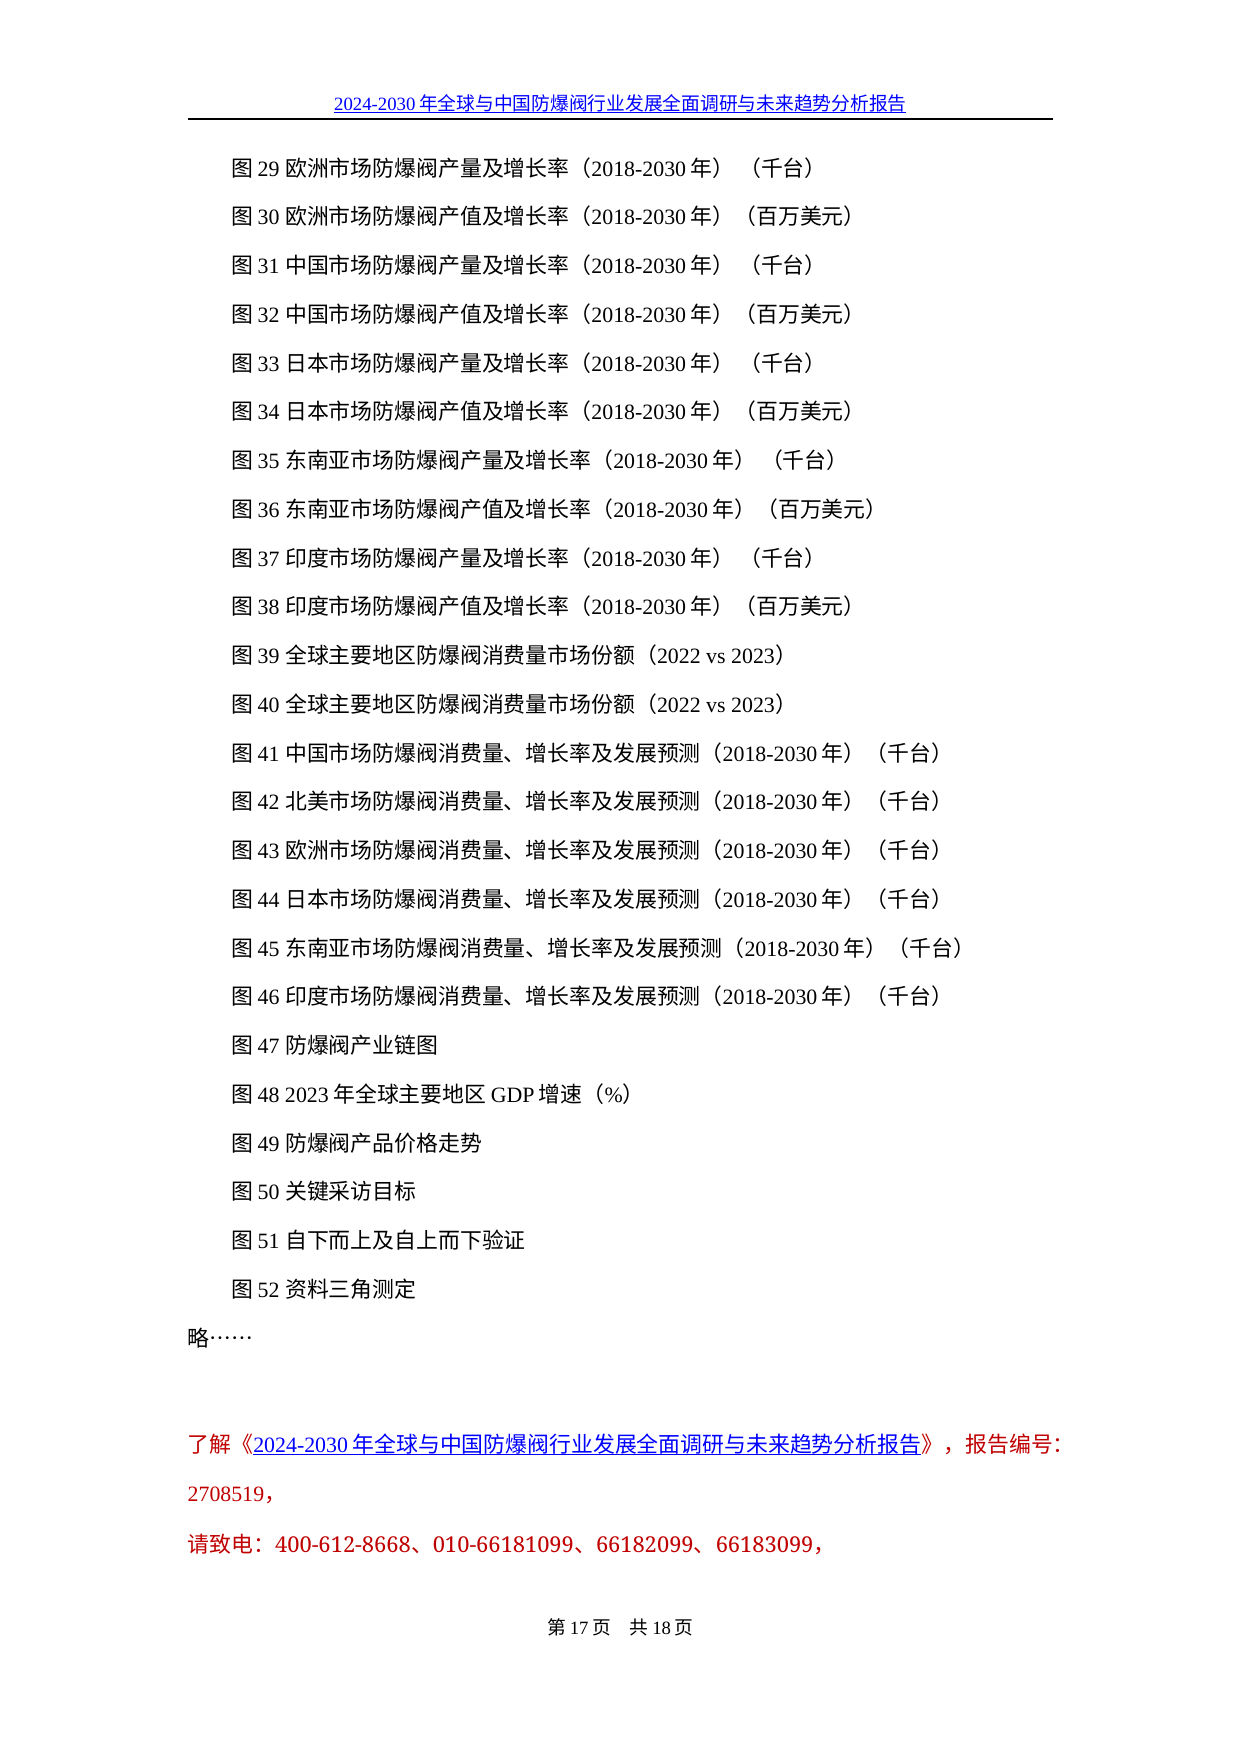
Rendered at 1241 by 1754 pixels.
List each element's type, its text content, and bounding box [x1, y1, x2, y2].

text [187, 150, 1053, 1353]
text 请致电：400-612-8668、010-66181099、66182099、66183099， [187, 1527, 1053, 1559]
text 了解《2024-2030年全球与中国防爆阀行业发展全面调研与未来趋势分析报告》，报告编号：2708519， [187, 1427, 1053, 1508]
